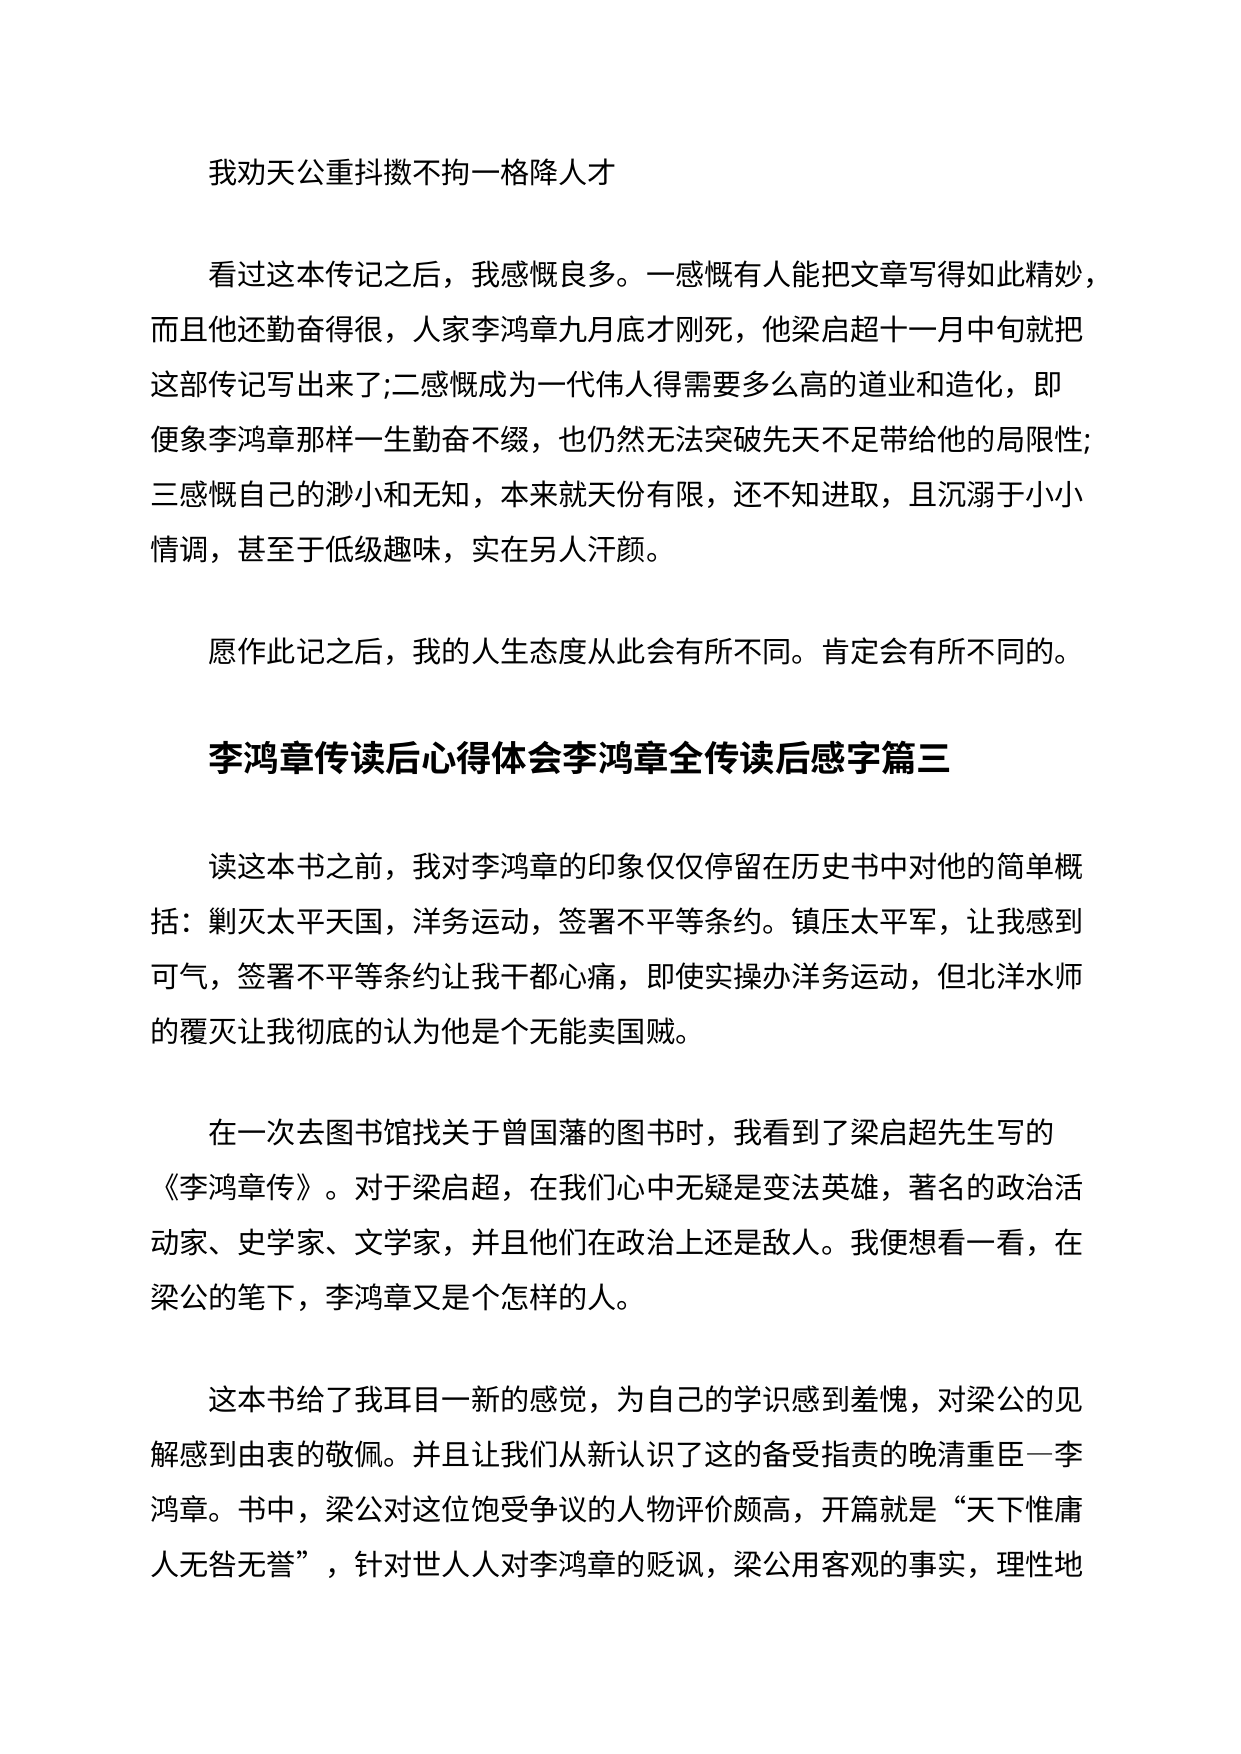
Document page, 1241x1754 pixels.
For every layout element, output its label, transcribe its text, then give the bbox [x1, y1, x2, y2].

text 我劝天公重抖擞不拘一格降人才 [150, 150, 1090, 192]
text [150, 1376, 1090, 1583]
text 李鸿章传读后心得体会李鸿章全传读后感字篇三 [150, 730, 1090, 781]
text 看过这本传记之后，我感慨良多。一感慨有人能把文章写得如此精妙，而且他还勤奋得很，人家李鸿章九月底才刚死，他梁启超十一月中旬就把这部传记写出来了;二感慨成为一代伟人得需要多么高的道业和造化，即便象李鸿章那样一生勤奋不缀，也仍然无法突破先天不足带给他的局限性;三感慨自己的渺小和无知，本来就天份有限，还不知进取，且沉溺于小小情调，甚至于低级趣味，实在另人汗颜。 [150, 252, 1090, 569]
text 在一次去图书馆找关于曾国藩的图书时，我看到了梁启超先生写的《李鸿章传》。对于梁启超，在我们心中无疑是变法英雄，著名的政治活动家、史学家、文学家，并且他们在政治上还是敌人。我便想看一看，在梁公的笔下，李鸿章又是个怎样的人。 [150, 1110, 1090, 1317]
text 读这本书之前，我对李鸿章的印象仅仅停留在历史书中对他的简单概括：剿灭太平天国，洋务运动，签署不平等条约。镇压太平军，让我感到可气，签署不平等条约让我干都心痛，即使实操办洋务运动，但北洋水师的覆灭让我彻底的认为他是个无能卖国贼。 [150, 843, 1090, 1050]
text 愿作此记之后，我的人生态度从此会有所不同。肯定会有所不同的。 [150, 628, 1090, 671]
